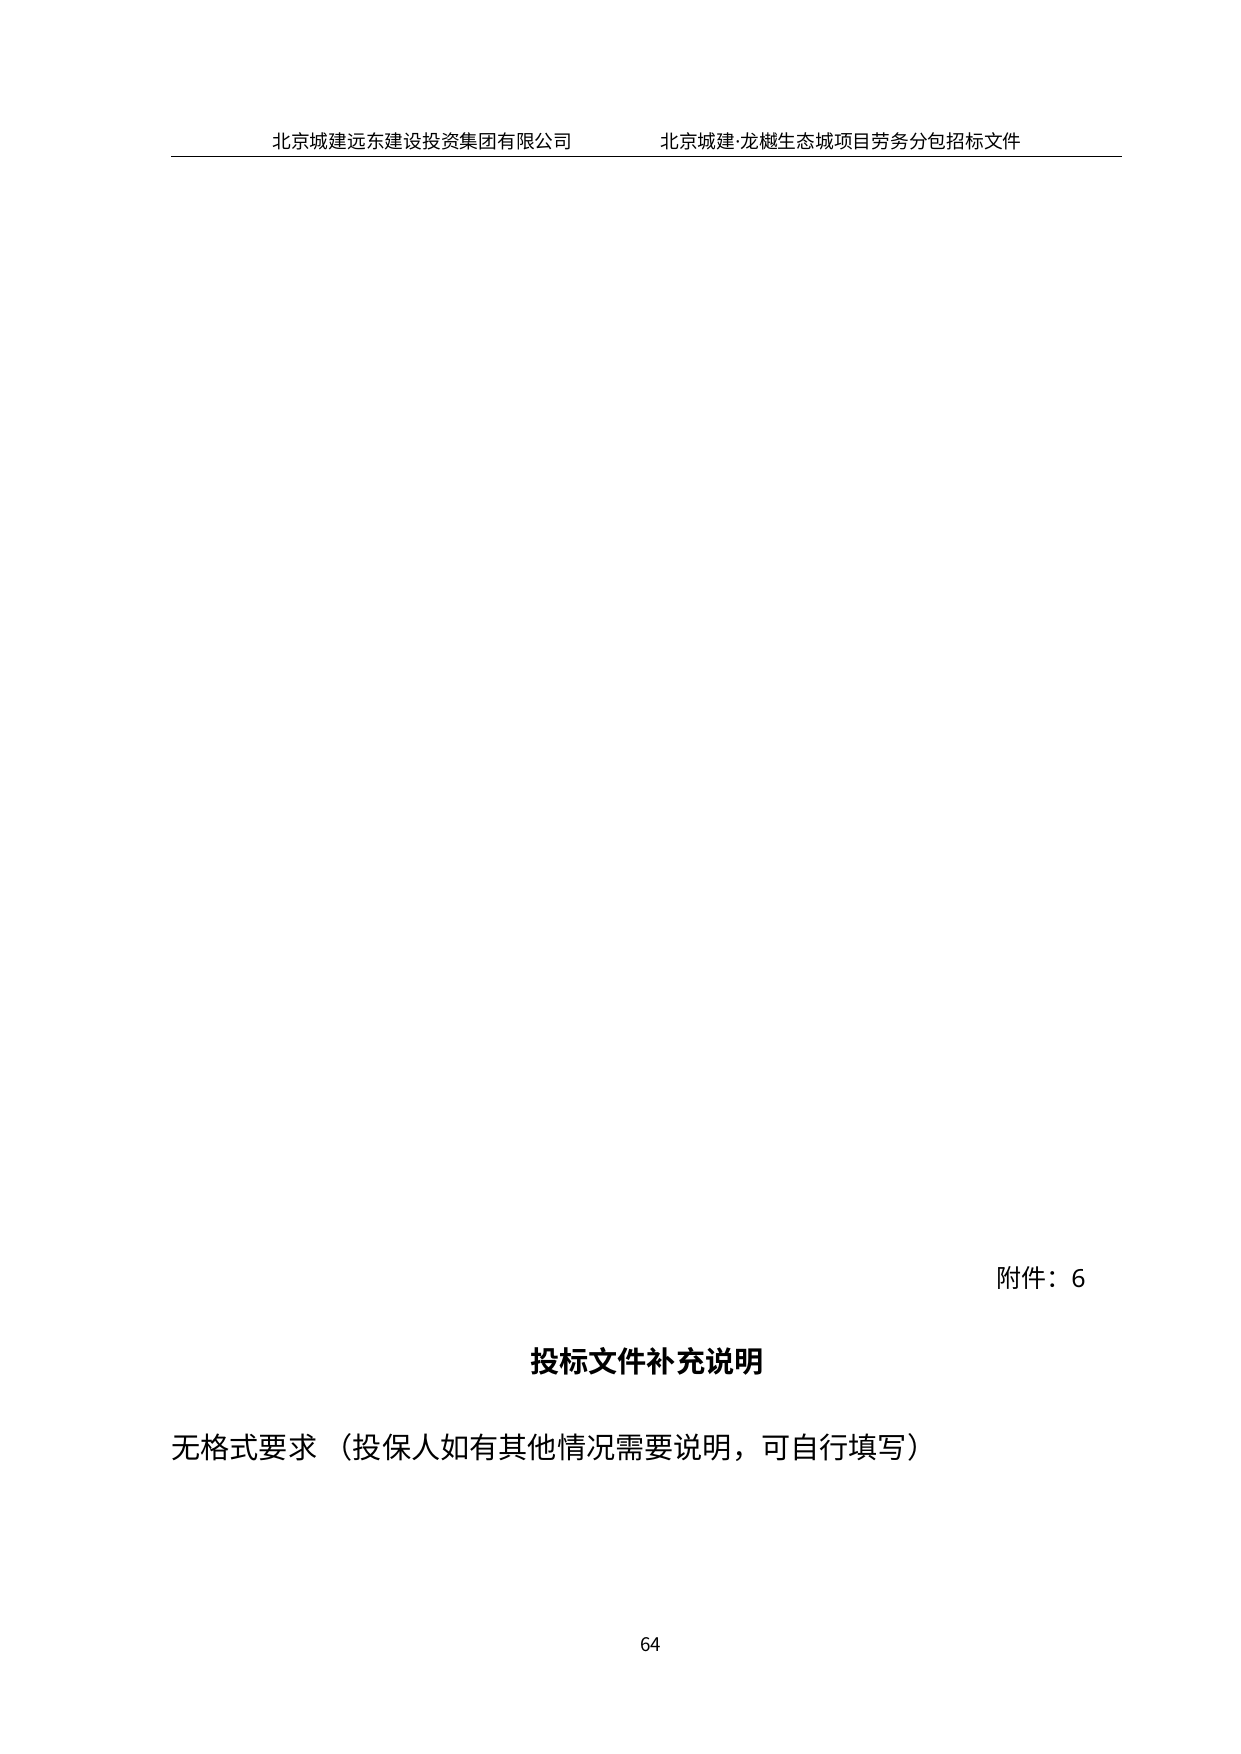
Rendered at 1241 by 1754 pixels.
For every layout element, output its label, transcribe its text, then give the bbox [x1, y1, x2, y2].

text 无格式要求 （投保人如有其他情况需要说明，可自行填写） [171, 1414, 1122, 1479]
text 附件：6 [171, 1244, 1122, 1309]
text 投标文件补充说明 [171, 1328, 1122, 1393]
